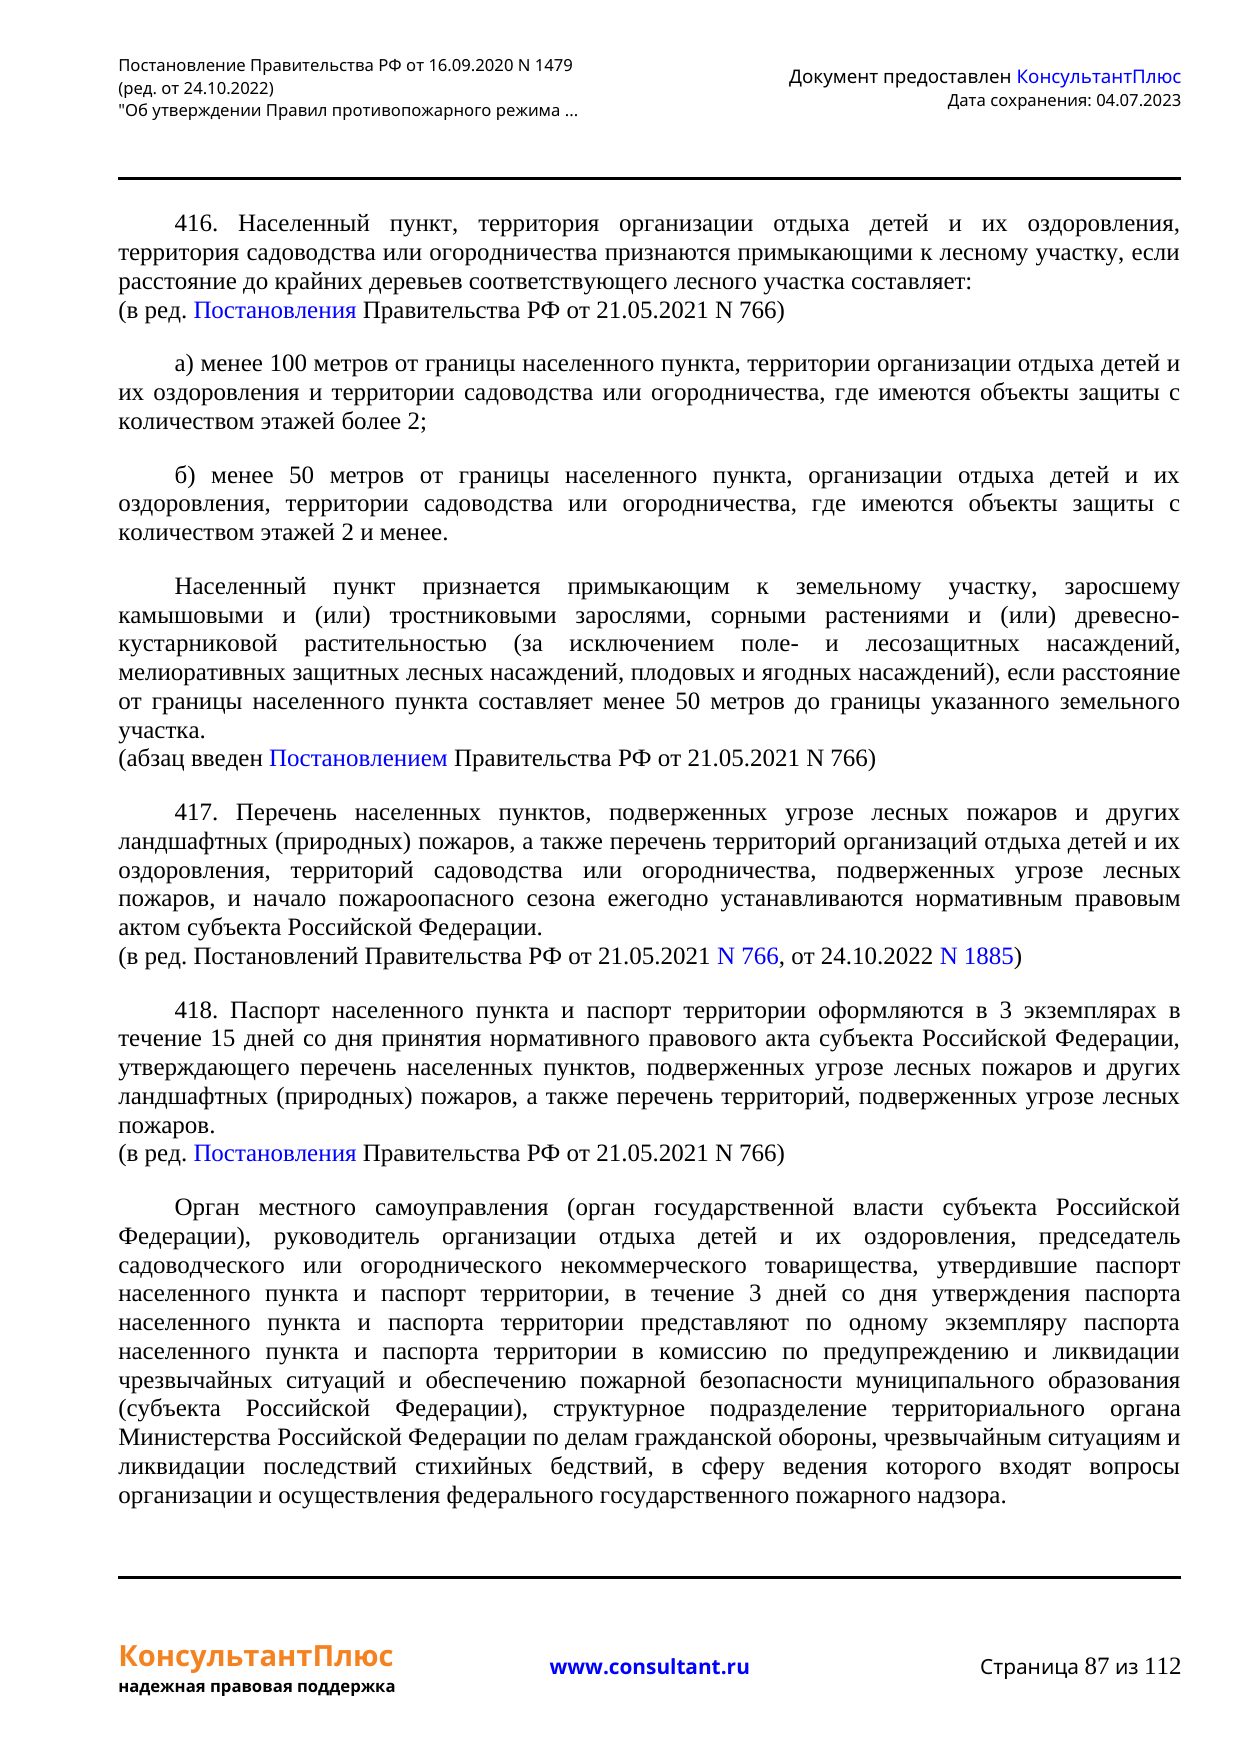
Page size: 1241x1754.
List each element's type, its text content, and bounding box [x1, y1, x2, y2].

text б) менее 50 метров от границы населенного пункта, организации отдыха детей и их оздоровления, территории садоводства или огородничества, где имеются объекты защиты с количеством этажей 2 и менее. [118, 460, 1181, 546]
text а) менее 100 метров от границы населенного пункта, территории организации отдыха детей и их оздоровления и территории садоводства или огородничества, где имеются объекты защиты с количеством этажей более 2; [118, 348, 1181, 435]
text (в ред. Постановлений Правительства РФ от 21.05.2021 N 766, от 24.10.2022 N 1885) [118, 941, 1181, 970]
text (абзац введен Постановлением Правительства РФ от 21.05.2021 N 766) [118, 743, 1181, 772]
text 417. Перечень населенных пунктов, подверженных угрозе лесных пожаров и других ландшафтных (природных) пожаров, а также перечень территорий организаций отдыха детей и их оздоровления, территорий садоводства или огородничества, подверженных угрозе лесных пожаров, и начало пожароопасного сезона ежегодно устанавливаются нормативным правовым актом субъекта Российской Федерации. [118, 797, 1181, 941]
text (в ред. Постановления Правительства РФ от 21.05.2021 N 766) [118, 295, 1181, 323]
text 418. Паспорт населенного пункта и паспорт территории оформляются в 3 экземплярах в течение 15 дней со дня принятия нормативного правового акта субъекта Российской Федерации, утверждающего перечень населенных пунктов, подверженных угрозе лесных пожаров и других ландшафтных (природных) пожаров, а также перечень территорий, подверженных угрозе лесных пожаров. [118, 995, 1181, 1138]
text (в ред. Постановления Правительства РФ от 21.05.2021 N 766) [118, 1138, 1181, 1167]
text Орган местного самоуправления (орган государственной власти субъекта Российской Федерации), руководитель организации отдыха детей и их оздоровления, председатель садоводческого или огороднического некоммерческого товарищества, утвердившие паспорт населенного пункта и паспорт территории, в течение 3 дней со дня утверждения паспорта населенного пункта и паспорта территории представляют по одному экземпляру паспорта населенного пункта и паспорта территории в комиссию по предупреждению и ликвидации чрезвычайных ситуаций и обеспечению пожарной безопасности муниципального образования (субъекта Российской Федерации), структурное подразделение территориального органа Министерства Российской Федерации по делам гражданской обороны, чрезвычайным ситуациям и ликвидации последствий стихийных бедствий, в сферу ведения которого входят вопросы организации и осуществления федерального государственного пожарного надзора. [118, 1192, 1181, 1508]
text Населенный пункт признается примыкающим к земельному участку, заросшему камышовыми и (или) тростниковыми зарослями, сорными растениями и (или) древесно-кустарниковой растительностью (за исключением поле- и лесозащитных насаждений, мелиоративных защитных лесных насаждений, плодовых и ягодных насаждений), если расстояние от границы населенного пункта составляет менее 50 метров до границы указанного земельного участка. [118, 571, 1181, 743]
text 416. Населенный пункт, территория организации отдыха детей и их оздоровления, территория садоводства или огородничества признаются примыкающими к лесному участку, если расстояние до крайних деревьев соответствующего лесного участка составляет: [118, 208, 1181, 295]
